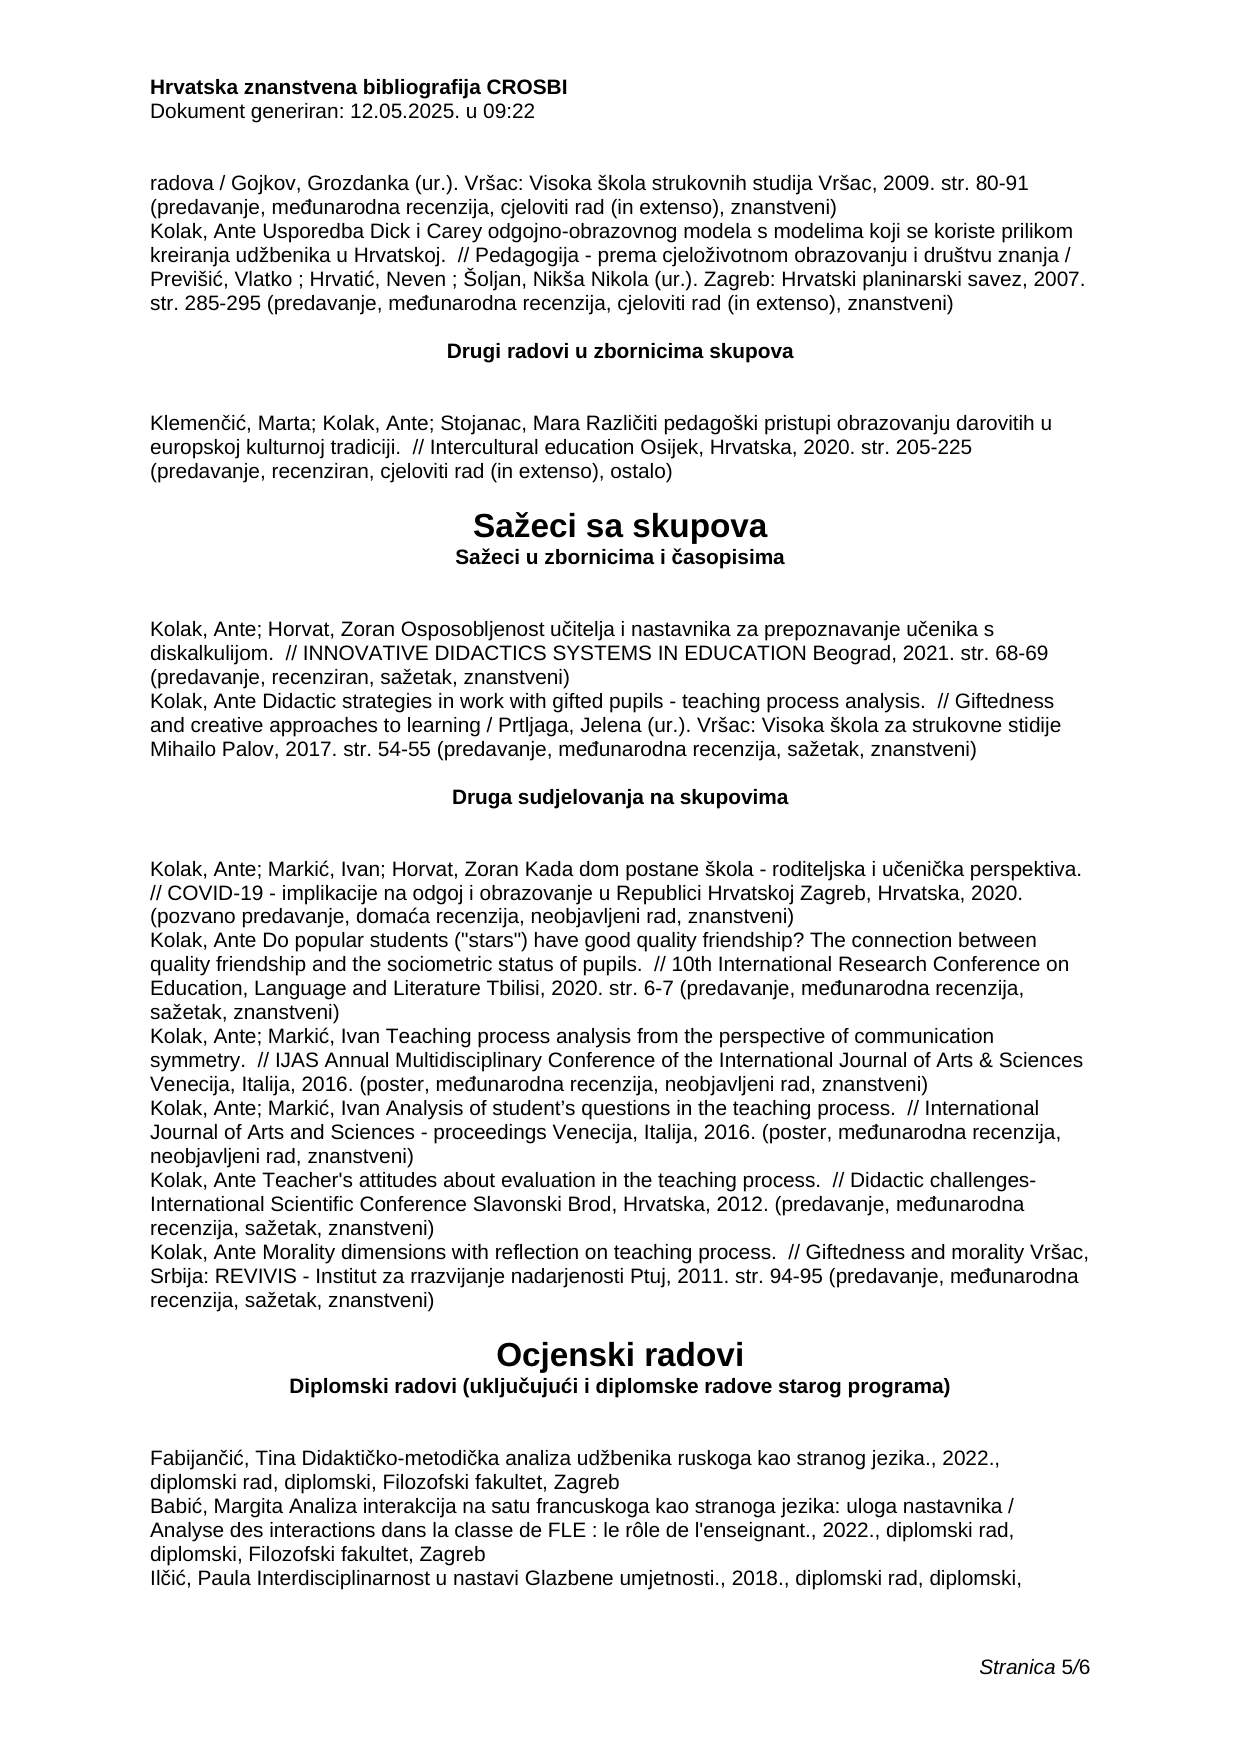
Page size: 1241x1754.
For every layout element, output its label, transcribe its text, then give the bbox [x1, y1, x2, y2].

text Fabijančić, Tina [150, 1446, 1090, 1494]
text Klemenčić, Marta; Kolak, Ante; Stojanac, Mara [150, 411, 1090, 482]
subtitle Sažeci u zbornicima i časopisima [150, 545, 1090, 569]
subtitle Drugi radovi u zbornicima skupova [150, 339, 1090, 363]
subtitle Ocjenski radovi [150, 1336, 1090, 1374]
text Kolak, Ante; Markić, Ivan [150, 1096, 1090, 1168]
text Kolak, Ante; Horvat, Zoran [150, 617, 1090, 689]
text Kolak, Ante [150, 219, 1090, 315]
text Ilčić, Paula [150, 1566, 1090, 1589]
text Kolak, Ante; Markić, Ivan [150, 1024, 1090, 1096]
text Kolak, Ante; Markić, Ivan; Horvat, Zoran [150, 856, 1090, 928]
text Babić, Margita [150, 1494, 1090, 1566]
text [150, 171, 1090, 219]
subtitle Druga sudjelovanja na skupovima [150, 784, 1090, 808]
text Kolak, Ante [150, 689, 1090, 761]
text Kolak, Ante [150, 928, 1090, 1024]
text Kolak, Ante [150, 1240, 1090, 1312]
subtitle Diplomski radovi (uključujući i diplomske radove starog programa) [150, 1374, 1090, 1398]
text Kolak, Ante [150, 1168, 1090, 1240]
subtitle Sažeci sa skupova [150, 506, 1090, 545]
